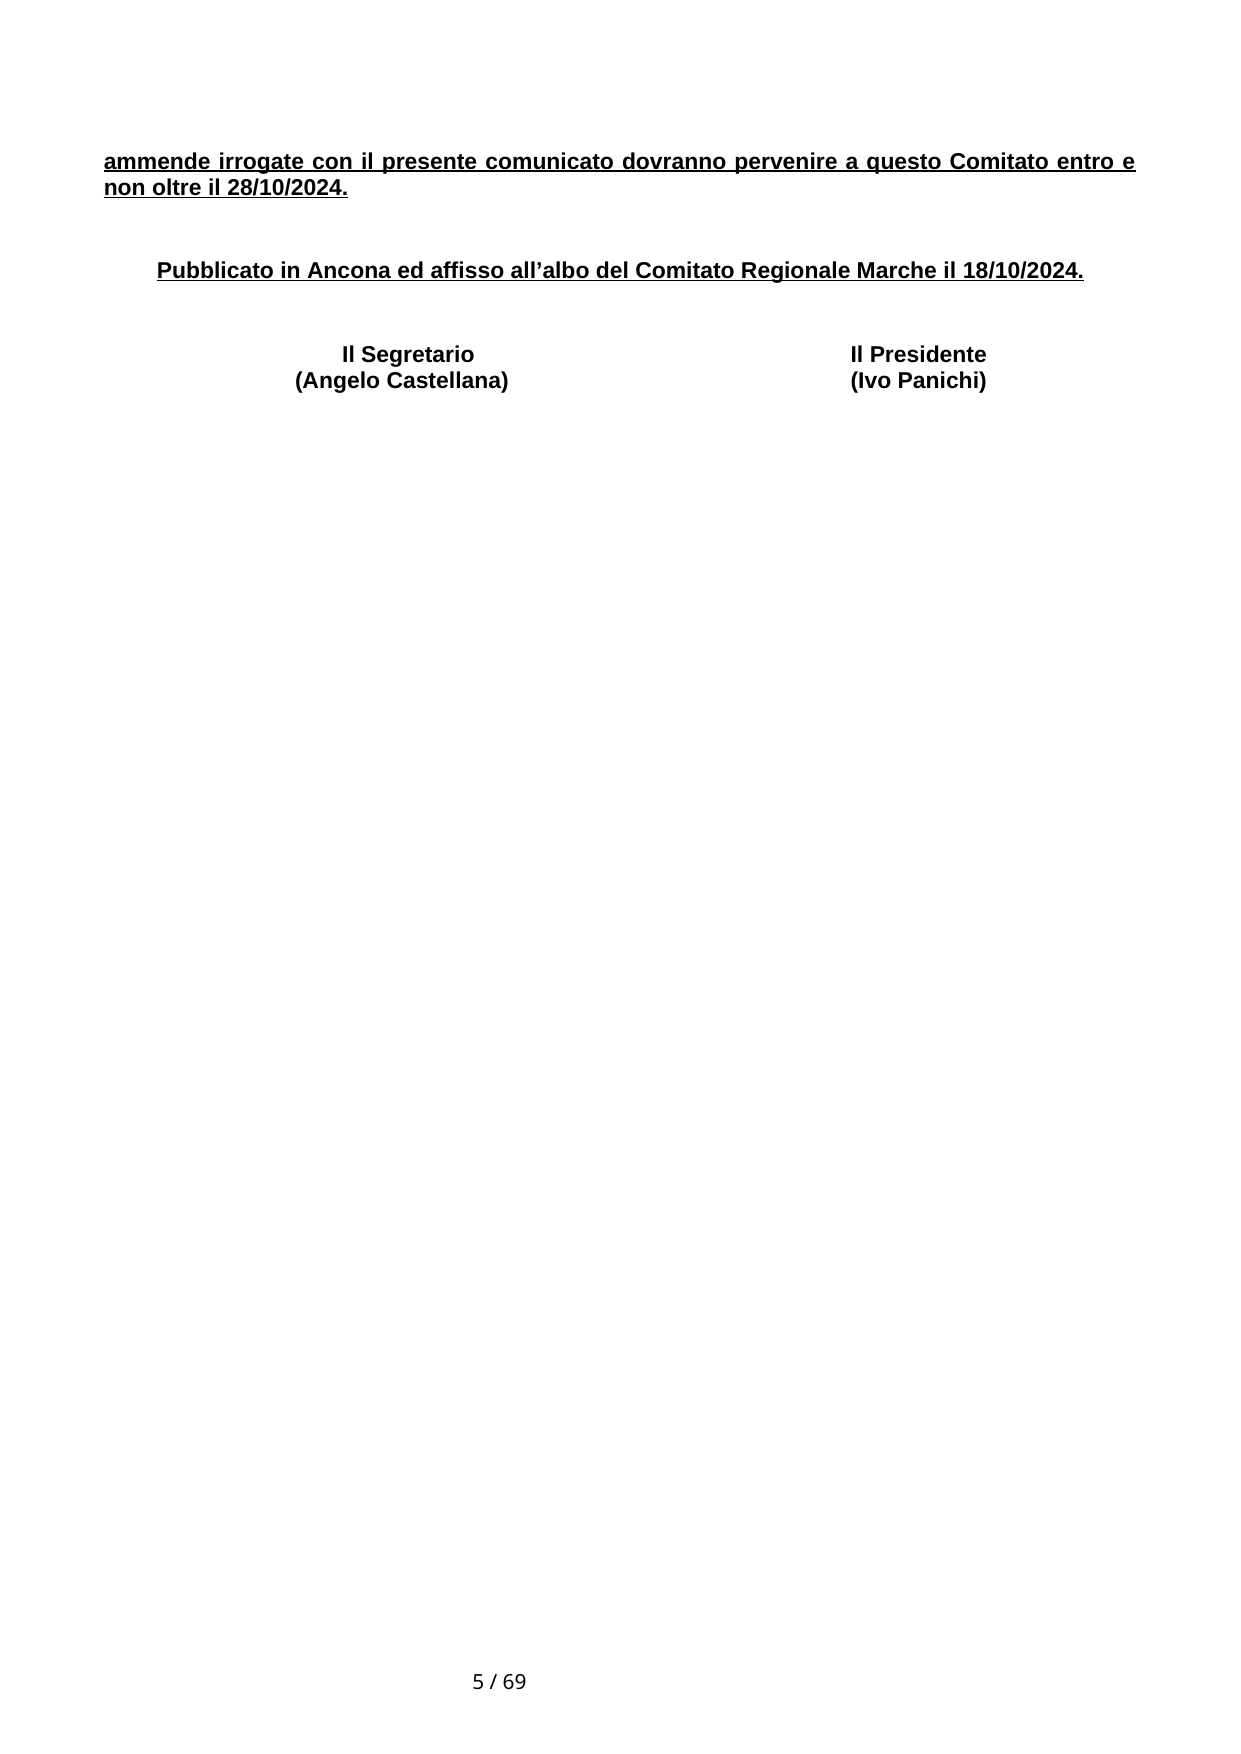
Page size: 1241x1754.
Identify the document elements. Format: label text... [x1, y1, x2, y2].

text ammende irrogate con il presente comunicato dovranno pervenire a questo Comitato entro e non oltre il 28/10/2024. [103, 148, 1137, 200]
table_header Il Segretario (Angelo Castellana) [104, 341, 700, 393]
table_header Il Presidente (Ivo Panichi) [700, 341, 1137, 393]
text Pubblicato in Ancona ed affisso all’albo del Comitato Regionale Marche il 18/10/2024. [103, 257, 1137, 284]
